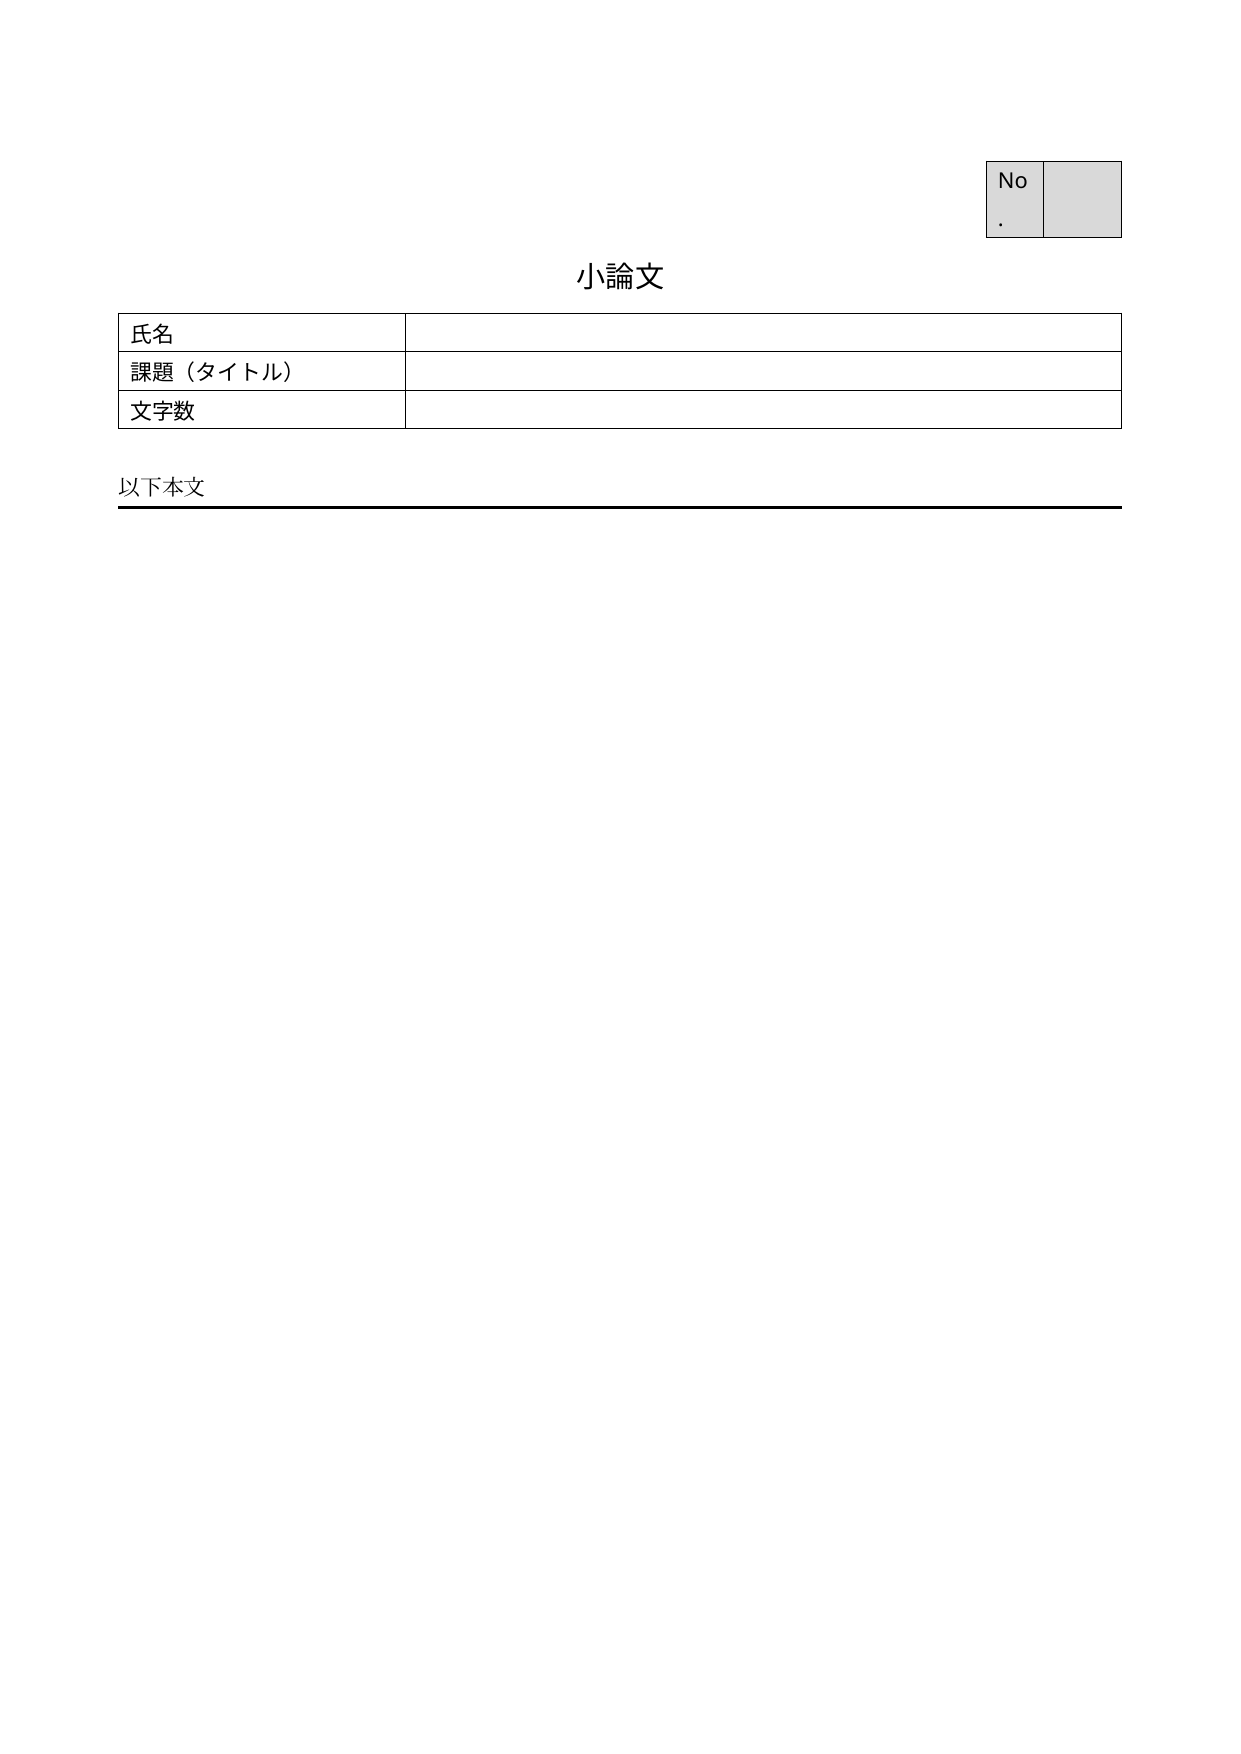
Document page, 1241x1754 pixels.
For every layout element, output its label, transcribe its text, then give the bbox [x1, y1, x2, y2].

table_cell 文字数 [119, 391, 405, 428]
table_cell 課題（タイトル） [119, 352, 405, 390]
table_cell [406, 352, 1121, 390]
text 以下本文 [118, 467, 1122, 506]
table_header [1044, 162, 1121, 237]
table_cell [406, 391, 1121, 428]
table_header [406, 314, 1121, 351]
table_header No. [987, 162, 1043, 237]
table_header 氏名 [119, 314, 405, 351]
text 小論文 [118, 238, 1122, 313]
